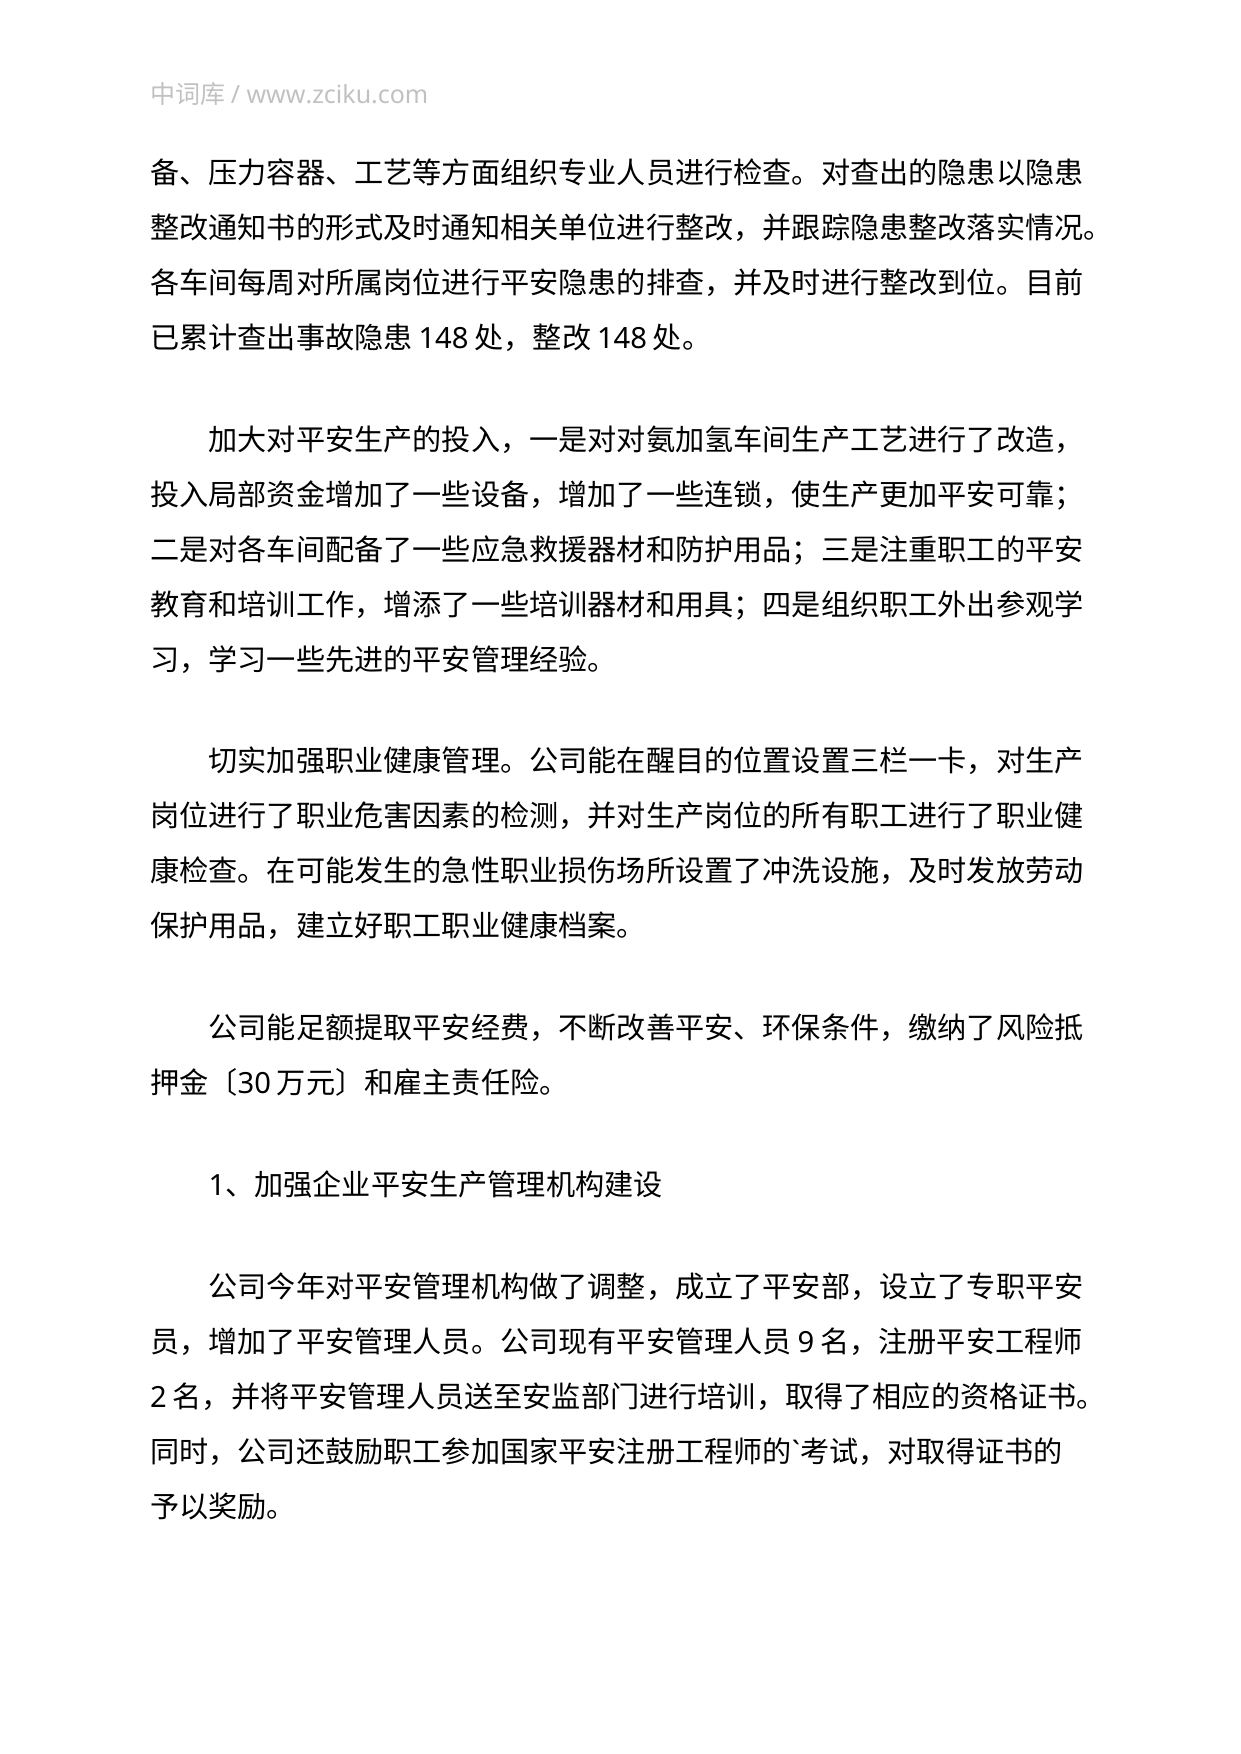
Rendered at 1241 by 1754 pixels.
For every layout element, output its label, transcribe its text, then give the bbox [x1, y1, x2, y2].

text 加大对平安生产的投入，一是对对氨加氢车间生产工艺进行了改造，投入局部资金增加了一些设备，增加了一些连锁，使生产更加平安可靠；二是对各车间配备了一些应急救援器材和防护用品；三是注重职工的平安教育和培训工作，增添了一些培训器材和用具；四是组织职工外出参观学习，学习一些先进的平安管理经验。 [150, 417, 1090, 678]
text 公司今年对平安管理机构做了调整，成立了平安部，设立了专职平安员，增加了平安管理人员。公司现有平安管理人员9名，注册平安工程师2名，并将平安管理人员送至安监部门进行培训，取得了相应的资格证书。同时，公司还鼓励职工参加国家平安注册工程师的`考试，对取得证书的予以奖励。 [150, 1263, 1090, 1526]
text 公司能足额提取平安经费，不断改善平安、环保条件，缴纳了风险抵押金〔30万元〕和雇主责任险。 [150, 1004, 1090, 1102]
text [150, 150, 1090, 357]
text 1、加强企业平安生产管理机构建设 [150, 1161, 1090, 1204]
text 切实加强职业健康管理。公司能在醒目的位置设置三栏一卡，对生产岗位进行了职业危害因素的检测，并对生产岗位的所有职工进行了职业健康检查。在可能发生的急性职业损伤场所设置了冲洗设施，及时发放劳动保护用品，建立好职工职业健康档案。 [150, 738, 1090, 945]
